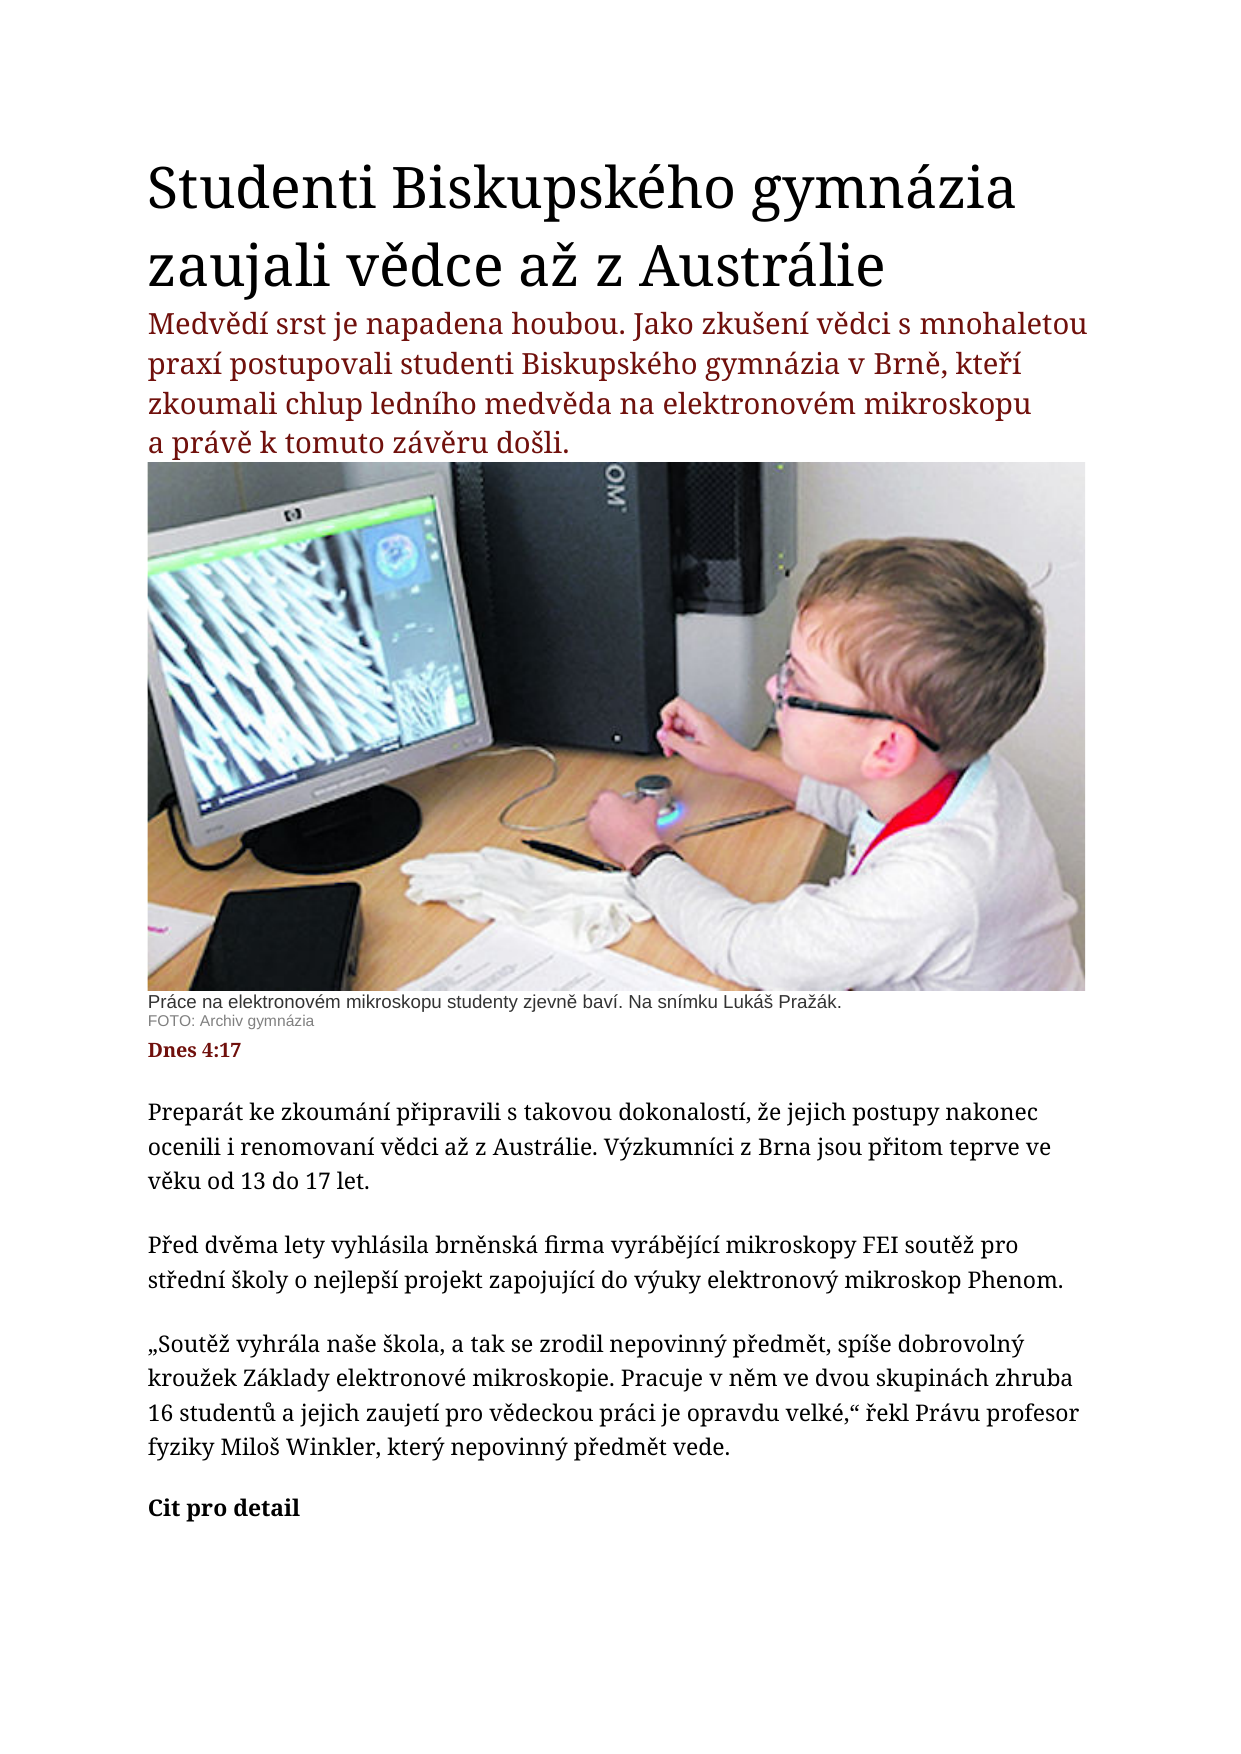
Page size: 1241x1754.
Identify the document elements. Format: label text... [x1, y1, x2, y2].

text FOTO: Archiv gymnázia [148, 1012, 1093, 1030]
picture [147, 462, 1085, 991]
text „Soutěž vyhrála naše škola, a tak se zrodil nepovinný předmět, spíše dobrovolný kroužek Základy elektronové mikroskopie. Pracuje v něm ve dvou skupinách zhruba 16 studentů a jejich zaujetí pro vědeckou práci je opravdu velké,“ řekl Právu profesor fyziky Miloš Winkler, který nepovinný předmět vede. [148, 1325, 1093, 1462]
text Před dvěma lety vyhlásila brněnská firma vyrábějící mikroskopy FEI soutěž pro střední školy o nejlepší projekt zapojující do výuky elektronový mikroskop Phenom. [148, 1226, 1093, 1295]
text Studenti Biskupského gymnázia zaujali vědce až z Austrálie [148, 148, 1093, 304]
text Medvědí srst je napadena houbou. Jako zkušení vědci s mnohaletou praxí postupovali studenti Biskupského gymnázia v Brně, kteří zkoumali chlup ledního medvěda na elektronovém mikroskopu a právě k tomuto závěru došli. [148, 304, 1093, 462]
text Dnes 4:17 [148, 1030, 1093, 1063]
text Práce na elektronovém mikroskopu studenty zjevně baví. Na snímku Lukáš Pražák. [148, 991, 1093, 1012]
text Preparát ke zkoumání připravili s takovou dokonalostí, že jejich postupy nakonec ocenili i renomovaní vědci až z Austrálie. Výzkumníci z Brna jsou přitom teprve ve věku od 13 do 17 let. [148, 1093, 1093, 1196]
text Cit pro detail [148, 1492, 1093, 1523]
